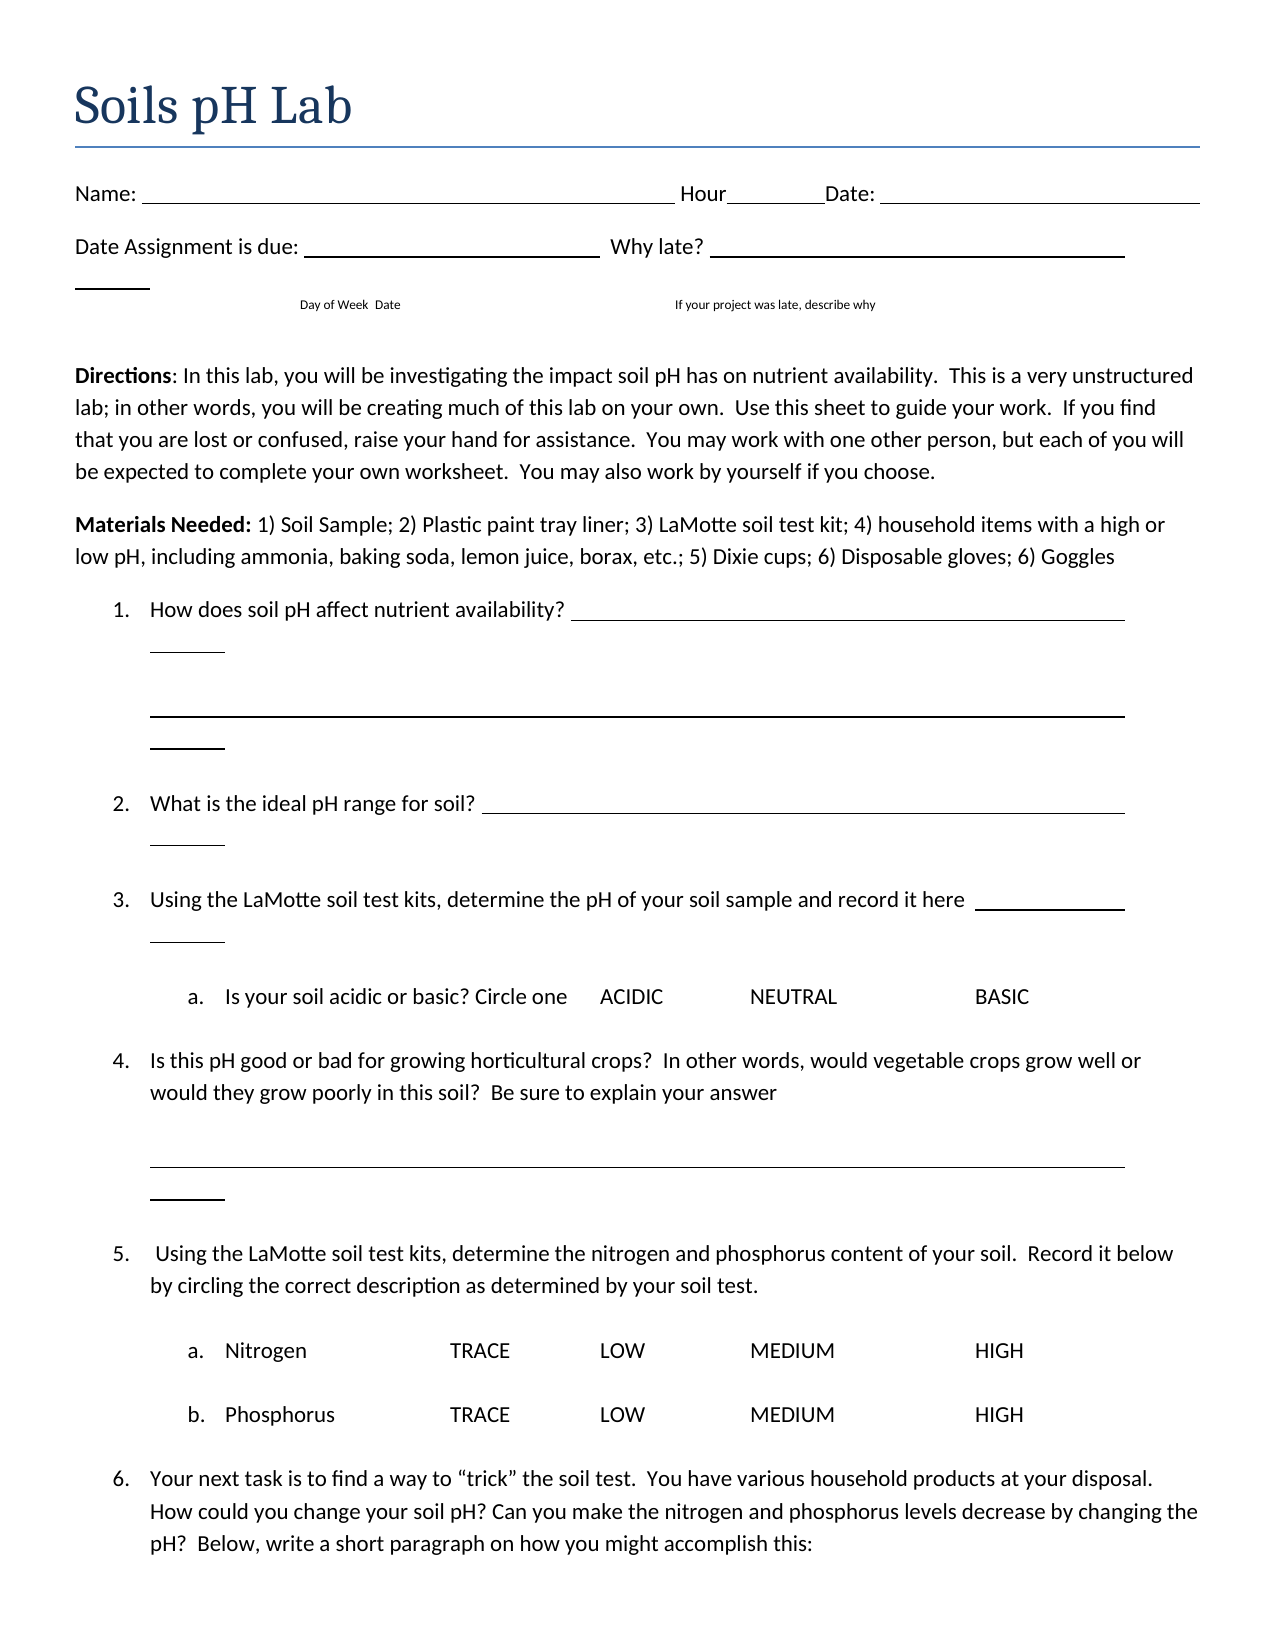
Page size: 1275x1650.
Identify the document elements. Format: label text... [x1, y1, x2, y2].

list Is your soil acidic or basic? Circle one ACIDIC NEUTRAL BASIC [187, 982, 1200, 1042]
text Directions: In this lab, you will be investigating the impact soil pH has on nutrient availability. This is a very unstructured lab; in other words, you will be creating much of this lab on your own. Use this sheet to guide your work. If you find that you are lost or confused, raise your hand for assistance. You may work with one other person, but each of you will be expected to complete your own worksheet. You may also work by yourself if you choose. [75, 361, 1200, 485]
text Name: Hour Date: [75, 179, 1200, 207]
list Using the LaMotte soil test kits, determine the nitrogen and phosphorus content of your soil. Record it below by circling the correct description as determined by your soil test. [112, 1239, 1200, 1332]
list Using the LaMotte soil test kits, determine the pH of your soil sample and record it here [112, 885, 1200, 978]
list What is the ideal pH range for soil? [112, 789, 1200, 881]
list How does soil pH affect nutrient availability? [112, 596, 1200, 784]
list Phosphorus TRACE LOW MEDIUM HIGH [187, 1400, 1200, 1460]
text Materials Needed: 1) Soil Sample; 2) Plastic paint tray liner; 3) LaMotte soil test kit; 4) household items with a high or low pH, including ammonia, baking soda, lemon juice, borax, etc.; 5) Dixie cups; 6) Disposable gloves; 6) Goggles [75, 510, 1200, 571]
text Date Assignment is due: Why late? Day of Week Date If your project was late, describe why [75, 232, 1200, 357]
list Is this pH good or bad for growing horticultural crops? In other words, would vegetable crops grow well or would they grow poorly in this soil? Be sure to explain your answer [112, 1046, 1200, 1235]
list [112, 1464, 1200, 1557]
list Nitrogen TRACE LOW MEDIUM HIGH [187, 1336, 1200, 1396]
title Soils pH Lab [75, 75, 1200, 146]
